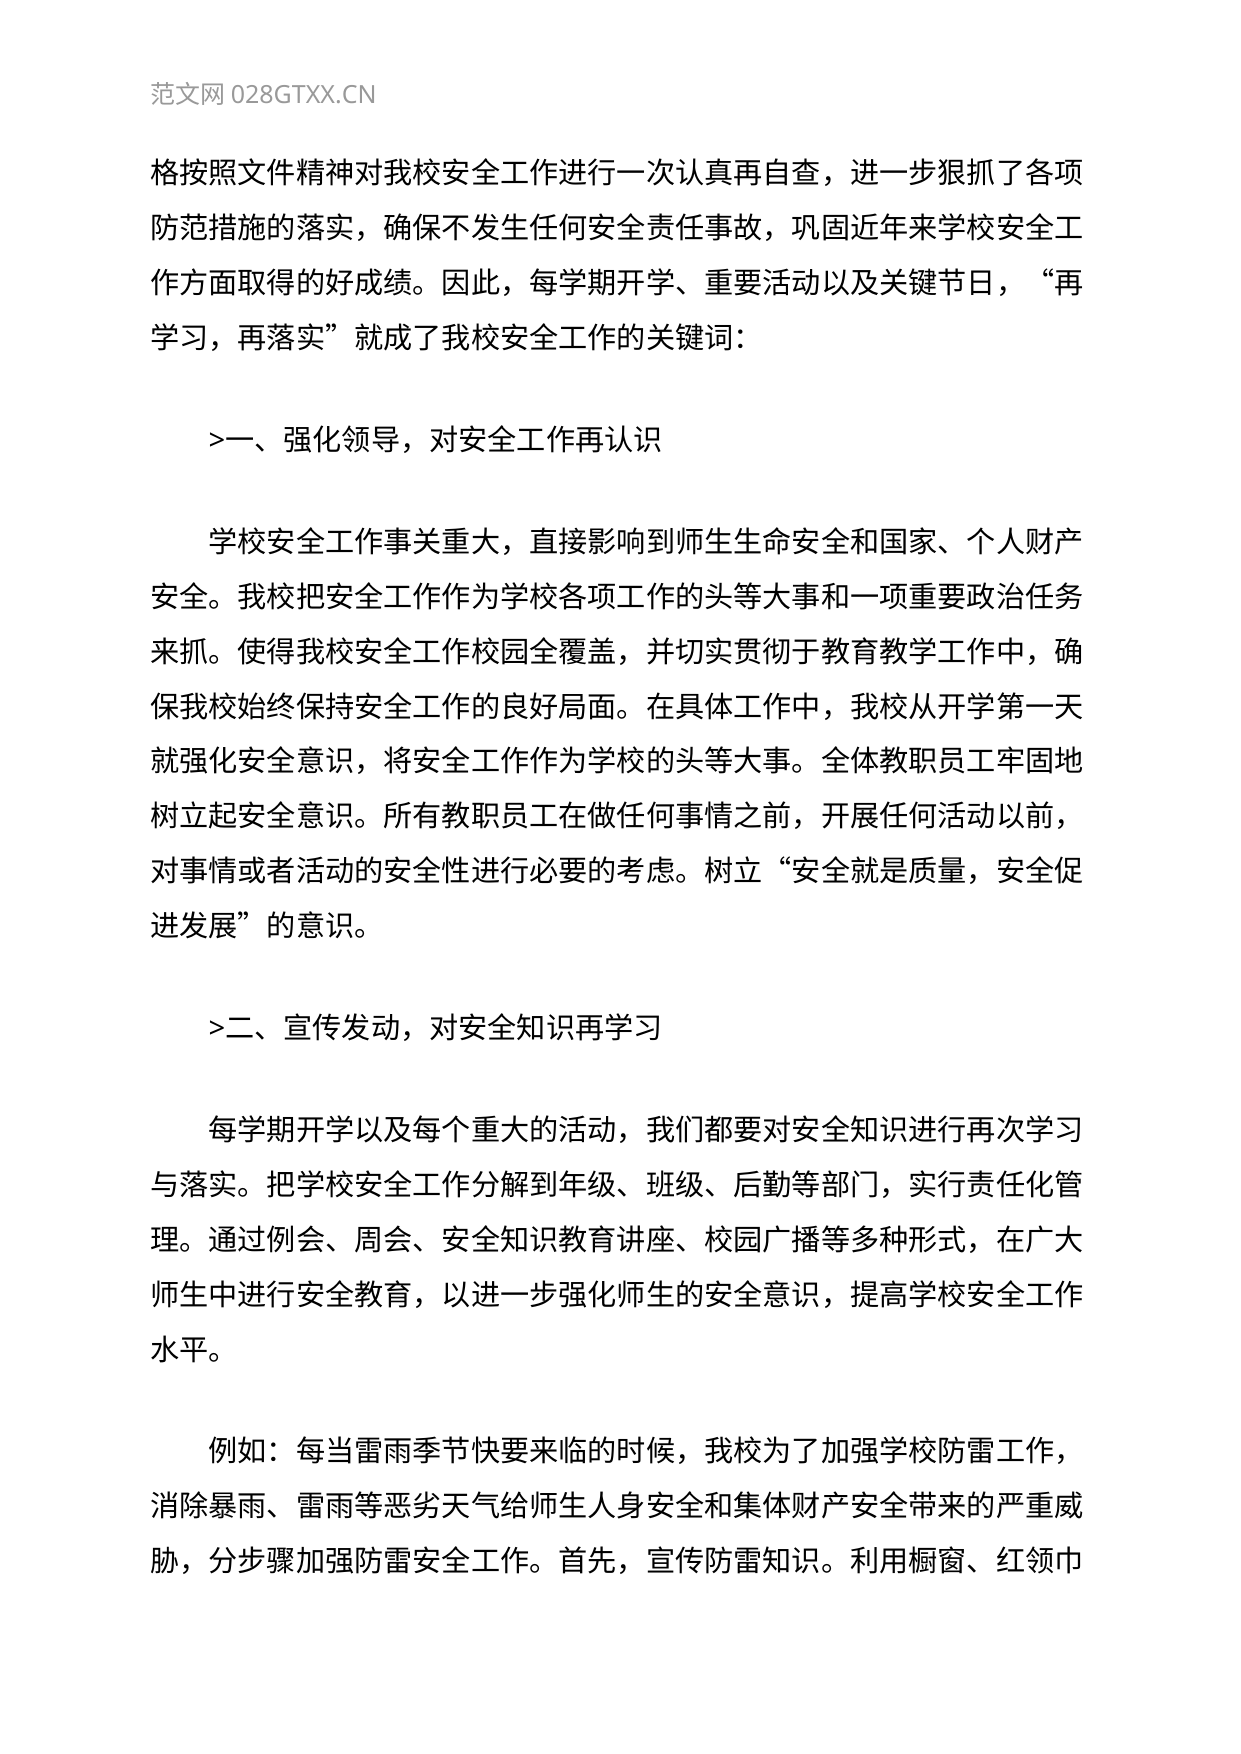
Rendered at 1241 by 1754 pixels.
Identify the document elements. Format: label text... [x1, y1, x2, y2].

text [150, 1428, 1090, 1580]
text 学校安全工作事关重大，直接影响到师生生命安全和国家、个人财产安全。我校把安全工作作为学校各项工作的头等大事和一项重要政治任务来抓。使得我校安全工作校园全覆盖，并切实贯彻于教育教学工作中，确保我校始终保持安全工作的良好局面。在具体工作中，我校从开学第一天就强化安全意识，将安全工作作为学校的头等大事。全体教职员工牢固地树立起安全意识。所有教职员工在做任何事情之前，开展任何活动以前，对事情或者活动的安全性进行必要的考虑。树立“安全就是质量，安全促进发展”的意识。 [150, 518, 1090, 945]
text >一、强化领导，对安全工作再认识 [150, 416, 1090, 459]
text 每学期开学以及每个重大的活动，我们都要对安全知识进行再次学习与落实。把学校安全工作分解到年级、班级、后勤等部门，实行责任化管理。通过例会、周会、安全知识教育讲座、校园广播等多种形式，在广大师生中进行安全教育，以进一步强化师生的安全意识，提高学校安全工作水平。 [150, 1106, 1090, 1368]
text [150, 150, 1090, 357]
text >二、宣传发动，对安全知识再学习 [150, 1004, 1090, 1047]
